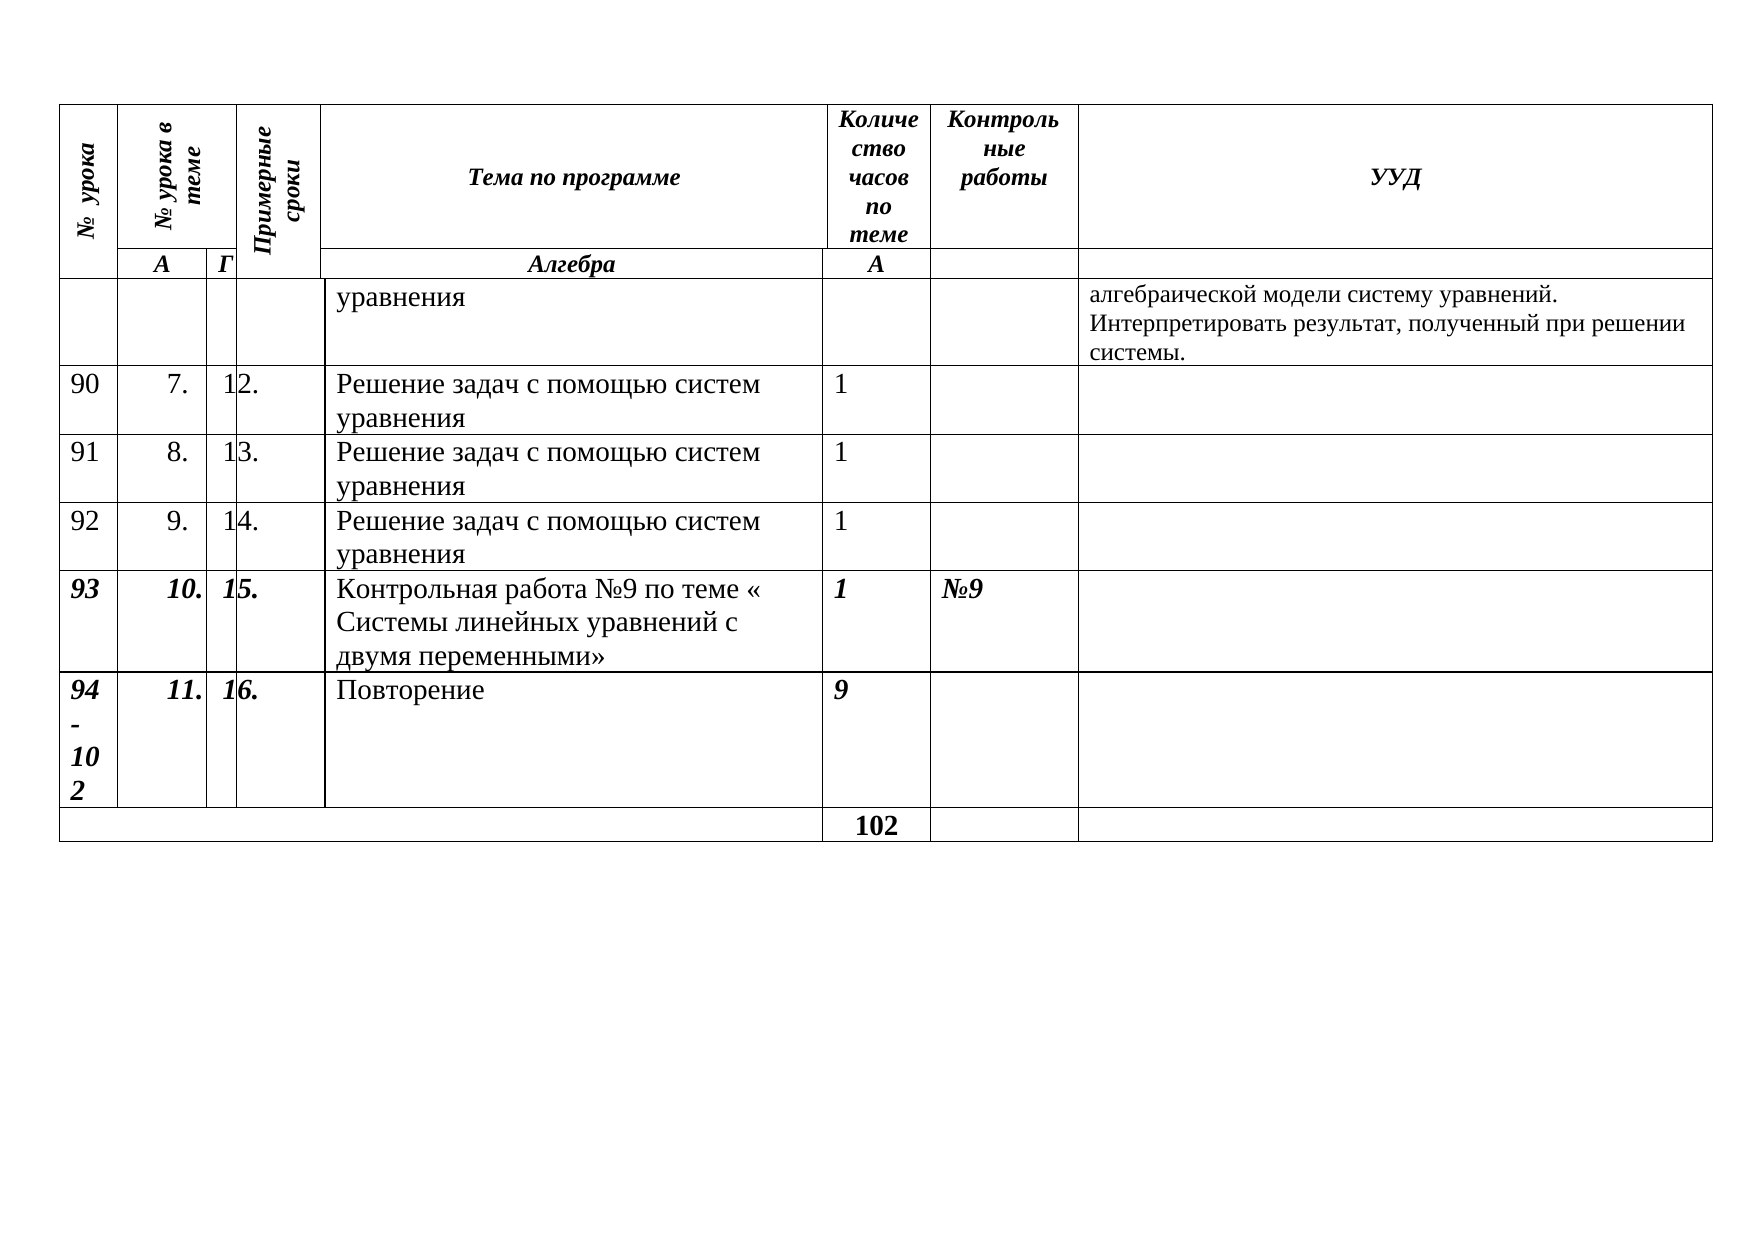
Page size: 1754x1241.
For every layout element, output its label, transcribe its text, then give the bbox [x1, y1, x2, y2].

table_header № урока [60, 105, 117, 278]
table_cell [237, 673, 324, 807]
table_cell [118, 571, 206, 671]
table_cell [1079, 249, 1712, 278]
table_cell 94-102 [60, 673, 117, 807]
table_cell [931, 249, 1078, 278]
table_cell №9 [931, 571, 1078, 671]
table_cell Повторение [326, 673, 822, 807]
table_cell 91 [60, 435, 117, 502]
table_cell [1079, 435, 1712, 502]
table_cell [237, 366, 324, 433]
table_cell Контрольная работа №9 по теме « Системы линейных уравнений с двумя переменными» [326, 571, 822, 671]
table_cell [237, 503, 324, 570]
table_cell [1079, 571, 1712, 671]
table_cell [931, 435, 1078, 502]
table_cell 1 [823, 435, 930, 502]
table_cell 92 [60, 503, 117, 570]
table_cell [931, 366, 1078, 433]
table_cell [118, 503, 206, 570]
table_header Примерные сроки [237, 105, 320, 278]
table_cell [931, 673, 1078, 807]
table_cell [207, 503, 236, 570]
table_cell 90 [60, 366, 117, 433]
table_cell 102 [823, 808, 930, 841]
table_cell [118, 279, 206, 365]
table_cell А [823, 249, 930, 278]
table_cell [207, 673, 236, 807]
table_header Количество часов по теме [828, 105, 930, 248]
table_header Контрольные работы [931, 105, 1078, 248]
table_cell [237, 435, 324, 502]
table_cell Решение задач с помощью систем уравнения [326, 435, 822, 502]
table_cell [1079, 366, 1712, 433]
table_cell [207, 435, 236, 502]
table_cell 1 [823, 571, 930, 671]
table_cell [237, 279, 324, 365]
table_cell [118, 435, 206, 502]
table_cell Решение задач с помощью систем уравнения [326, 503, 822, 570]
table_cell [1079, 808, 1712, 841]
table_cell [931, 279, 1078, 365]
table_cell Г [207, 249, 236, 278]
table_cell А [118, 249, 206, 278]
table_header Тема по программе [321, 105, 827, 248]
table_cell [1079, 279, 1712, 365]
table_cell [118, 366, 206, 433]
table_cell [1079, 503, 1712, 570]
table_header № урока в теме [118, 105, 236, 248]
table_header УУД [1079, 105, 1712, 248]
table_cell [60, 808, 822, 841]
table_cell 1 [823, 279, 930, 365]
table_cell Алгебра [321, 249, 822, 278]
table_cell 1 [823, 366, 930, 433]
table_cell Решение задач с помощью систем уравнения [326, 366, 822, 433]
table_cell 93 [60, 571, 117, 671]
table_cell [118, 673, 206, 807]
table_cell [931, 503, 1078, 570]
table_cell 89 [60, 279, 117, 365]
table_cell [207, 279, 236, 365]
table_cell 9 [823, 673, 930, 807]
table_cell 1 [823, 503, 930, 570]
table_cell [207, 571, 236, 671]
table_cell [1079, 673, 1712, 807]
table_cell [207, 366, 236, 433]
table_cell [326, 279, 822, 365]
table_cell [931, 808, 1078, 841]
table_cell [237, 571, 324, 671]
